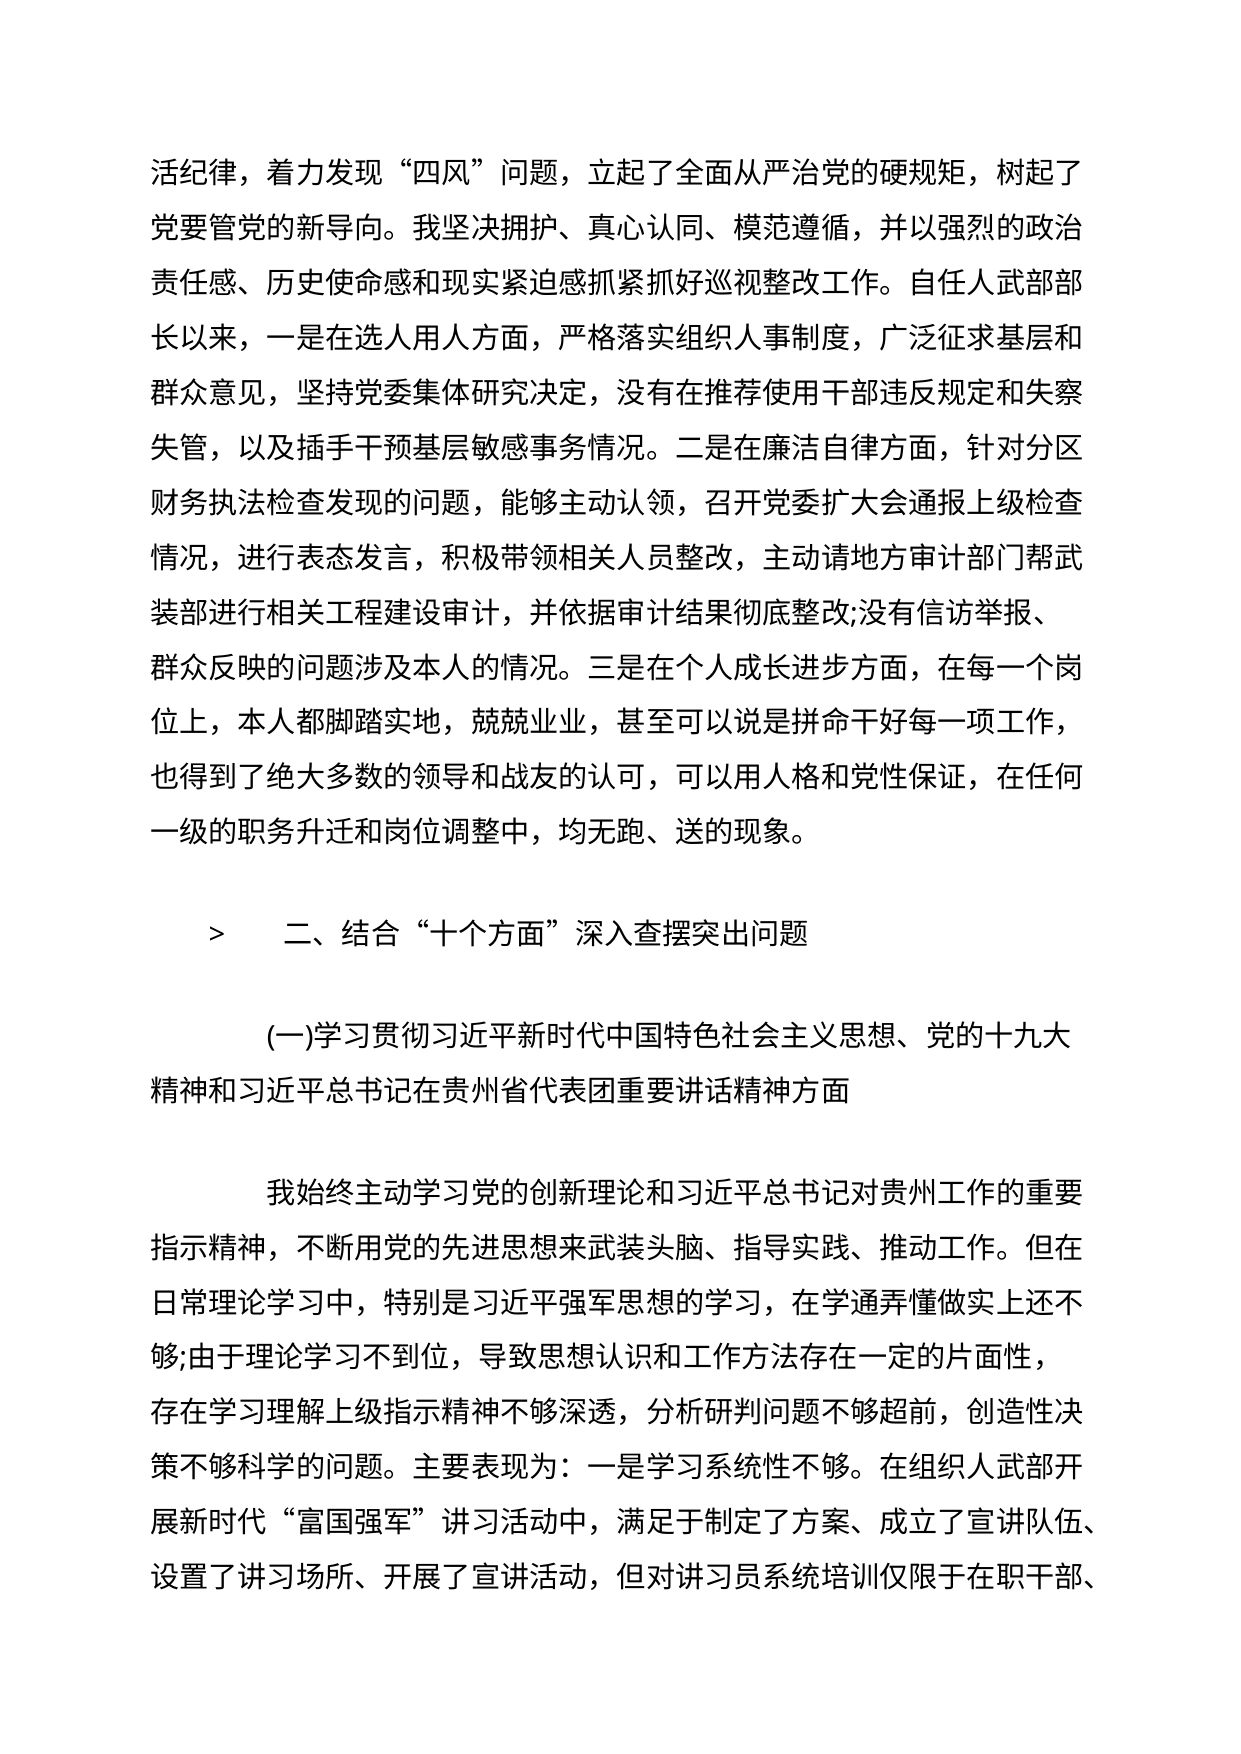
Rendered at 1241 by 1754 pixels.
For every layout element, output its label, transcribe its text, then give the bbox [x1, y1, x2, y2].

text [150, 1169, 1090, 1596]
text > 二、结合“十个方面”深入查摆突出问题 [150, 911, 1090, 953]
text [150, 150, 1090, 851]
text (一)学习贯彻习近平新时代中国特色社会主义思想、党的十九大精神和习近平总书记在贵州省代表团重要讲话精神方面 [150, 1013, 1090, 1110]
